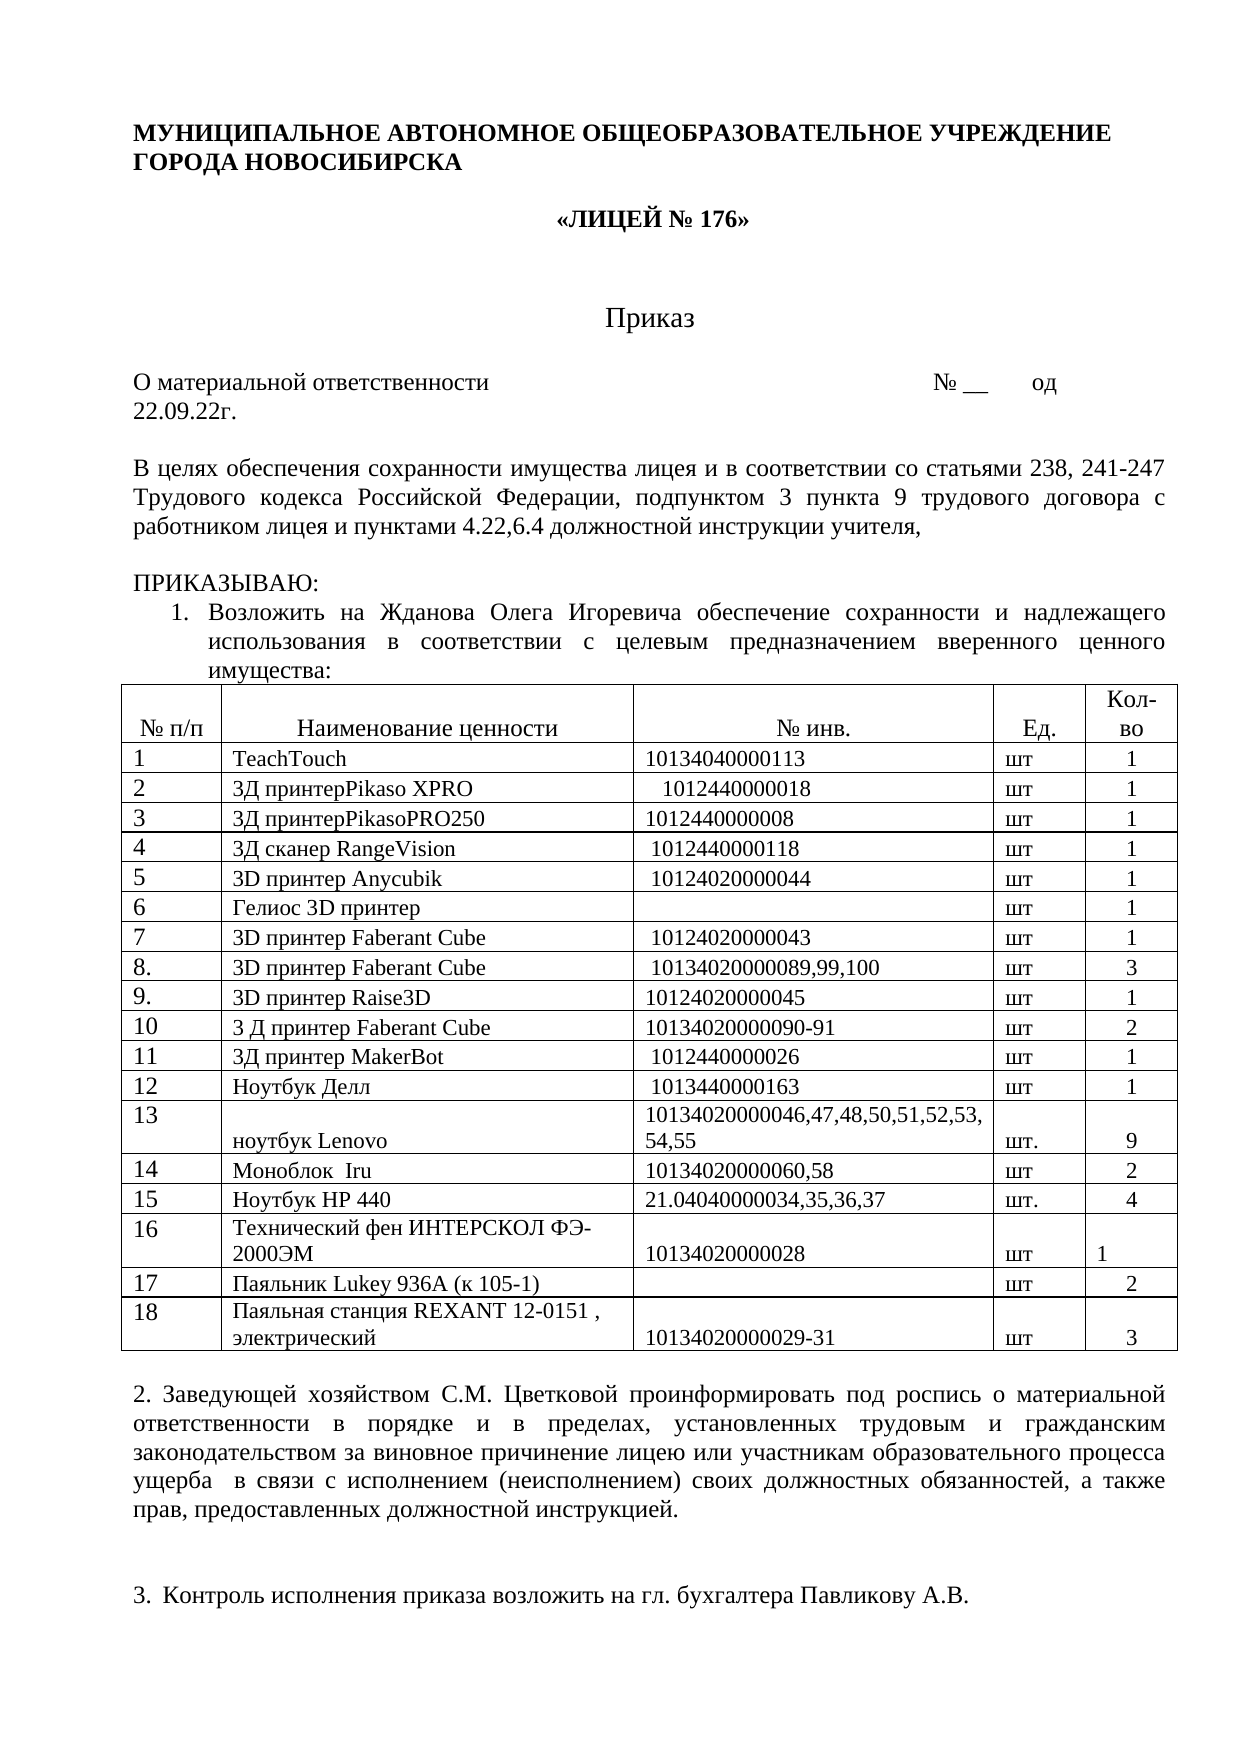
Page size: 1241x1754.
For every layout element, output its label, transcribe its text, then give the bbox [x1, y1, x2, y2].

table_cell 1 [1086, 922, 1177, 951]
table_cell 3Д сканер RangeVision [222, 833, 633, 861]
table_cell 3D принтер Faberant Cube [222, 952, 633, 980]
table_cell 2 [1086, 1154, 1177, 1183]
table_cell 1012440000018 [634, 773, 993, 802]
table_cell шт [994, 952, 1085, 980]
table_cell 3 [1086, 952, 1177, 980]
table_cell 10134020000060,58 [634, 1154, 993, 1183]
table_cell 1 [1086, 773, 1177, 802]
table_cell Паяльная станция REXANT 12-0151 , электрический [222, 1298, 633, 1350]
table_cell 4 [1086, 1184, 1177, 1213]
table_cell 6 [122, 892, 221, 921]
table_cell Технический фен ИНТЕРСКОЛ ФЭ- 2000ЭМ [222, 1214, 633, 1267]
table_header № инв. [634, 685, 993, 742]
table_cell шт [994, 892, 1085, 921]
table_cell шт [994, 862, 1085, 891]
table_cell 1013440000163 [634, 1071, 993, 1099]
table_cell шт [994, 981, 1085, 1010]
table_cell шт [994, 1154, 1085, 1183]
table_cell 10134020000046,47,48,50,51,52,53, 54,55 [634, 1101, 993, 1153]
table_cell 3Д принтерPikaso XPRO [222, 773, 633, 802]
table_header Кол-во [1086, 685, 1177, 742]
table_cell 9 [1086, 1101, 1177, 1153]
table_cell 3 [1086, 1298, 1177, 1350]
table_cell 3D принтер Raise3D [222, 981, 633, 1010]
table_header № п/п [122, 685, 221, 742]
table_cell 2 [1086, 1011, 1177, 1040]
table_cell 3Д принтерPikasoPRO250 [222, 803, 633, 831]
table_cell Ноутбук Делл [222, 1071, 633, 1099]
table_cell Паяльник Lukey 936A (к 105-1) [222, 1268, 633, 1296]
table_cell 5 [122, 862, 221, 891]
table_cell 10134020000029-31 [634, 1298, 993, 1350]
table_cell шт. [994, 1101, 1085, 1153]
table_cell 10134020000090-91 [634, 1011, 993, 1040]
table_cell ноутбук Lenovo [222, 1101, 633, 1153]
text 2. Заведующей хозяйством С.М. Цветковой проинформировать под роспись о материальной ответственности в порядке и в пределах, установленных трудовым и гражданским законодательством за виновное причинение лицею или участникам образовательного процесса ущерба в связи с исполнением (неисполнением) своих должностных обязанностей, а также прав, предоставленных должностной инструкцией. [133, 1379, 1167, 1523]
table_cell 15 [122, 1184, 221, 1213]
table_cell 8. [122, 952, 221, 980]
table_cell шт [994, 773, 1085, 802]
table_cell 3D принтер Anycubik [222, 862, 633, 891]
table_cell 1 [1086, 1041, 1177, 1070]
table_cell шт. [994, 1184, 1085, 1213]
table_cell шт [994, 1041, 1085, 1070]
table_cell 4 [122, 833, 221, 861]
table_cell 10124020000044 [634, 862, 993, 891]
table_cell 3 [122, 803, 221, 831]
table_cell 7 [122, 922, 221, 951]
table_cell 1012440000008 [634, 803, 993, 831]
table_cell шт [994, 833, 1085, 861]
table_cell 11 [122, 1041, 221, 1070]
table_cell 1 [1086, 1214, 1177, 1267]
table_cell Гелиос 3D принтер [222, 892, 633, 921]
table_cell шт [994, 1268, 1085, 1296]
table_cell шт [994, 743, 1085, 772]
table_cell [634, 1268, 993, 1296]
table_cell 3Д принтер MakerBot [222, 1041, 633, 1070]
table_cell 17 [122, 1268, 221, 1296]
table_cell шт [994, 1214, 1085, 1267]
table_cell Ноутбук НР 440 [222, 1184, 633, 1213]
table_cell 13 [122, 1101, 221, 1153]
text МУНИЦИПАЛЬНОЕ АВТОНОМНОЕ ОБЩЕОБРАЗОВАТЕЛЬНОЕ УЧРЕЖДЕНИЕ ГОРОДА НОВОСИБИРСКА [133, 118, 1167, 176]
table_cell 1012440000026 [634, 1041, 993, 1070]
table_header Ед. [994, 685, 1085, 742]
text «ЛИЦЕЙ № 176» [133, 204, 1167, 233]
table_cell 12 [122, 1071, 221, 1099]
text 3. Контроль исполнения приказа возложить на гл. бухгалтера Павликову А.В. [133, 1581, 1167, 1609]
table_cell 9. [122, 981, 221, 1010]
text Приказ [133, 300, 1167, 334]
table_cell 1 [1086, 862, 1177, 891]
table_cell 10134040000113 [634, 743, 993, 772]
table_cell 16 [122, 1214, 221, 1267]
table_cell 1012440000118 [634, 833, 993, 861]
table_cell 10124020000045 [634, 981, 993, 1010]
text 22.09.22г. [133, 396, 1167, 425]
table_cell 1 [1086, 833, 1177, 861]
table_cell 10124020000043 [634, 922, 993, 951]
table_cell Моноблок Iru [222, 1154, 633, 1183]
table_cell шт [994, 803, 1085, 831]
table_cell 3 Д принтер Faberant Cube [222, 1011, 633, 1040]
table_cell 10134020000028 [634, 1214, 993, 1267]
table_cell 3D принтер Faberant Cube [222, 922, 633, 951]
table_cell 14 [122, 1154, 221, 1183]
table_cell 1 [122, 743, 221, 772]
table_cell 2 [1086, 1268, 1177, 1296]
table_cell шт [994, 1298, 1085, 1350]
table_cell 1 [1086, 981, 1177, 1010]
table_cell 21.04040000034,35,36,37 [634, 1184, 993, 1213]
list Возложить на Жданова Олега Игоревича обеспечение сохранности и надлежащего использования в соответствии с целевым предназначением вверенного ценного имущества: [170, 597, 1167, 683]
table_cell 2 [122, 773, 221, 802]
table_cell 18 [122, 1298, 221, 1350]
table_cell 1 [1086, 803, 1177, 831]
table_cell 1 [1086, 892, 1177, 921]
table_cell 1 [1086, 1071, 1177, 1099]
table_cell шт [994, 1071, 1085, 1099]
table_cell 10134020000089,99,100 [634, 952, 993, 980]
text ПРИКАЗЫВАЮ: [133, 568, 1167, 597]
text В целях обеспечения сохранности имущества лицея и в соответствии со статьями 238, 241-247 Трудового кодекса Российской Федерации, подпунктом 3 пункта 9 трудового договора с работником лицея и пунктами 4.22,6.4 должностной инструкции учителя, [133, 453, 1167, 540]
text О материальной ответственности № __ од [133, 367, 1167, 396]
table_cell 10 [122, 1011, 221, 1040]
table_header Наименование ценности [222, 685, 633, 742]
table_cell шт [994, 922, 1085, 951]
table_cell [634, 892, 993, 921]
table_cell 1 [1086, 743, 1177, 772]
table_cell шт [994, 1011, 1085, 1040]
table_cell TeachTouch [222, 743, 633, 772]
